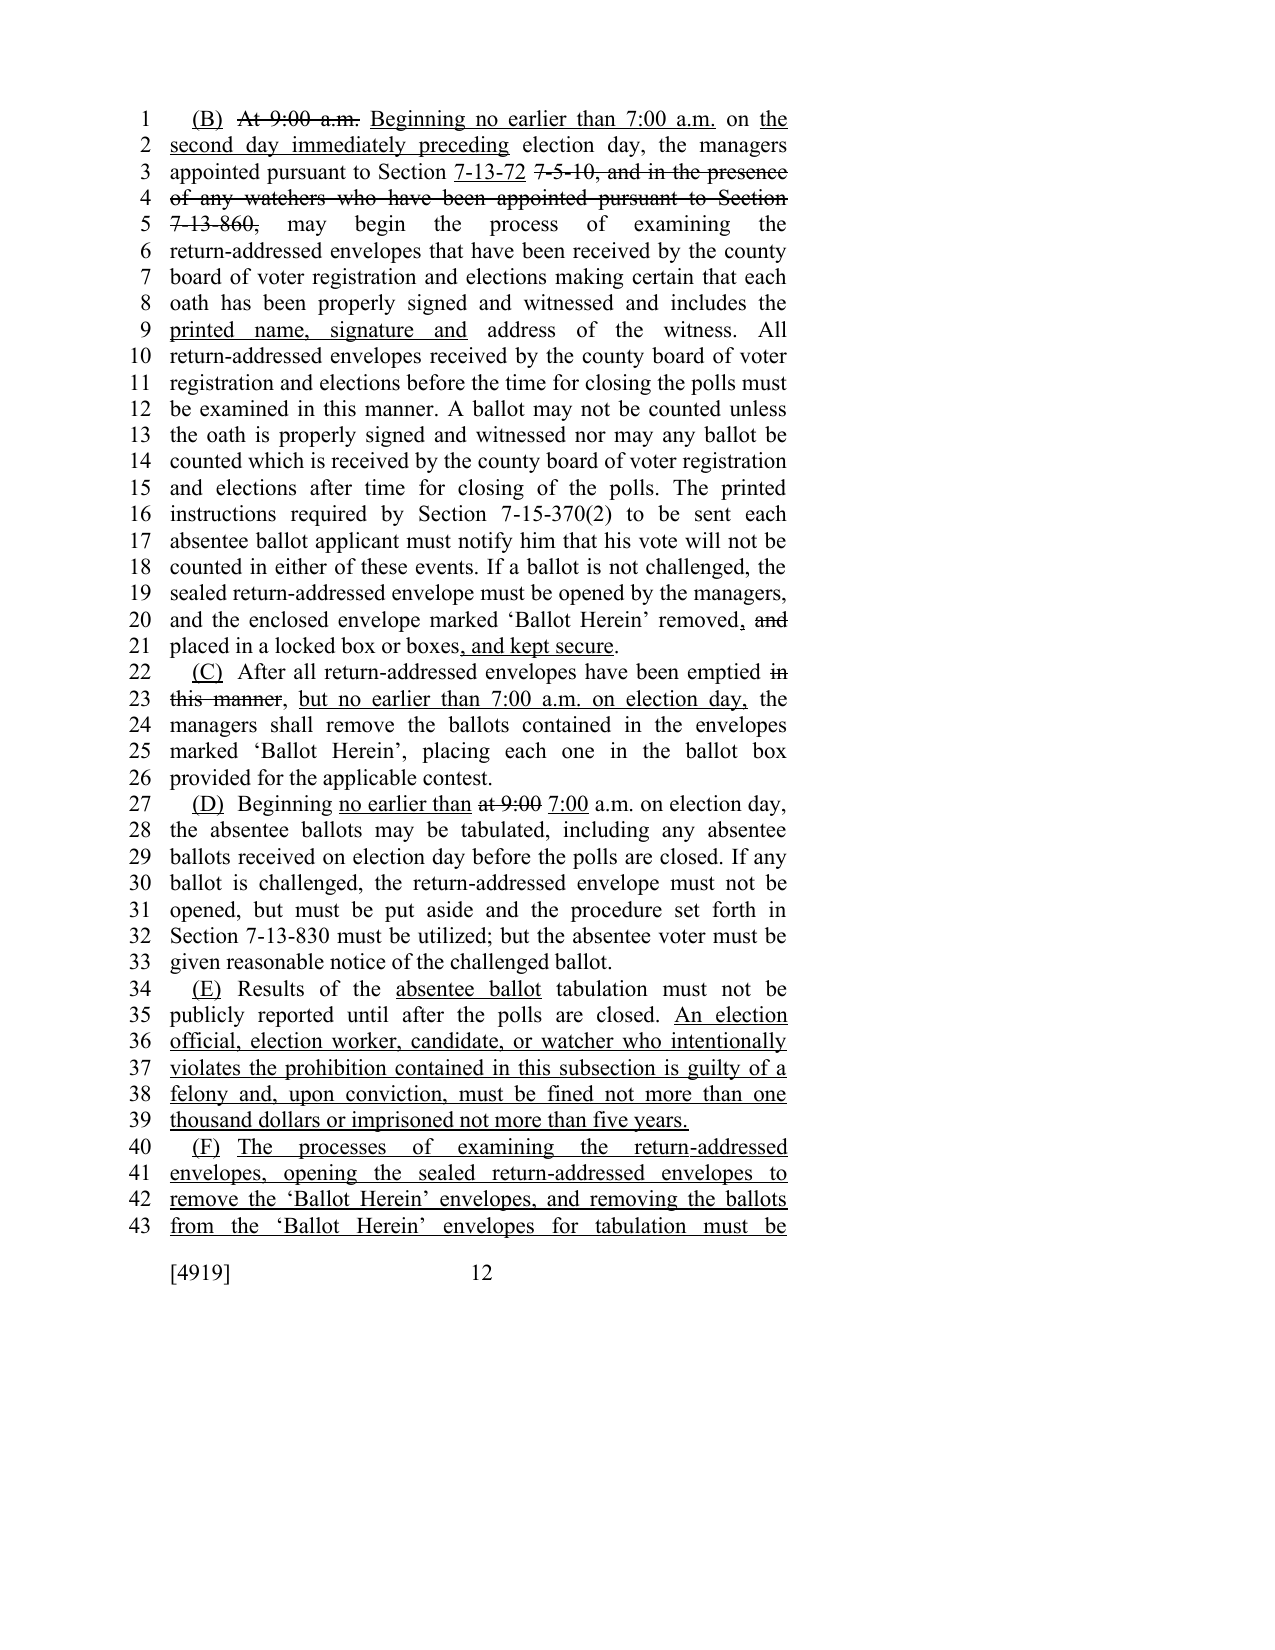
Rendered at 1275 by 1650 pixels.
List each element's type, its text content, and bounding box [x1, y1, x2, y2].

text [169, 1209, 787, 1235]
text (E) Results of the absentee ballot tabulation must not be publicly reported until after the polls are closed. An election official, election worker, candidate, or watcher who intentionally violates the prohibition contained in this subsection is guilty of a felony and, upon conviction, must be fined not more than one thousand dollars or imprisoned not more than five years. [169, 975, 787, 1050]
text (D) Beginning no earlier than at 9:00 7:00 a.m. on election day, the absentee ballots may be tabulated, including any absentee ballots received on election day before the polls are closed. If any ballot is challenged, the return-addressed envelope must not be opened, but must be put aside and the procedure set forth in Section 7-13-830 must be utilized; but the absentee voter must be given reasonable notice of the challenged ballot. [169, 790, 787, 975]
text (B) At 9:00 a.m. Beginning no earlier than 7:00 a.m. on the second day immediately preceding election day, the managers appointed pursuant to Section 7-13-72 7-5-10, and in the presence of any watchers who have been appointed pursuant to Section 7-13-860, may begin the process of examining the return-addressed envelopes that have been received by the county board of voter registration and elections making certain that each oath has been properly signed and witnessed and includes the printed name, signature and address of the witness. All return-addressed envelopes received by the county board of voter registration and elections before the time for closing the polls must be examined in this manner. A ballot may not be counted unless the oath is properly signed and witnessed nor may any ballot be counted which is received by the county board of voter registration and elections after time for closing of the polls. The printed instructions required by Section 7-15-370(2) to be sent each absentee ballot applicant must notify him that his vote will not be counted in either of these events. If a ballot is not challenged, the sealed return-addressed envelope must be opened by the managers, and the enclosed envelope marked ‘Ballot Herein’ removed, and placed in a locked box or boxes, and kept secure. [169, 199, 787, 658]
text (C) After all return-addressed envelopes have been emptied in this manner, but no earlier than 7:00 a.m. on election day, the managers shall remove the ballots contained in the envelopes marked ‘Ballot Herein’, placing each one in the ballot box provided for the applicable contest. [169, 658, 787, 790]
